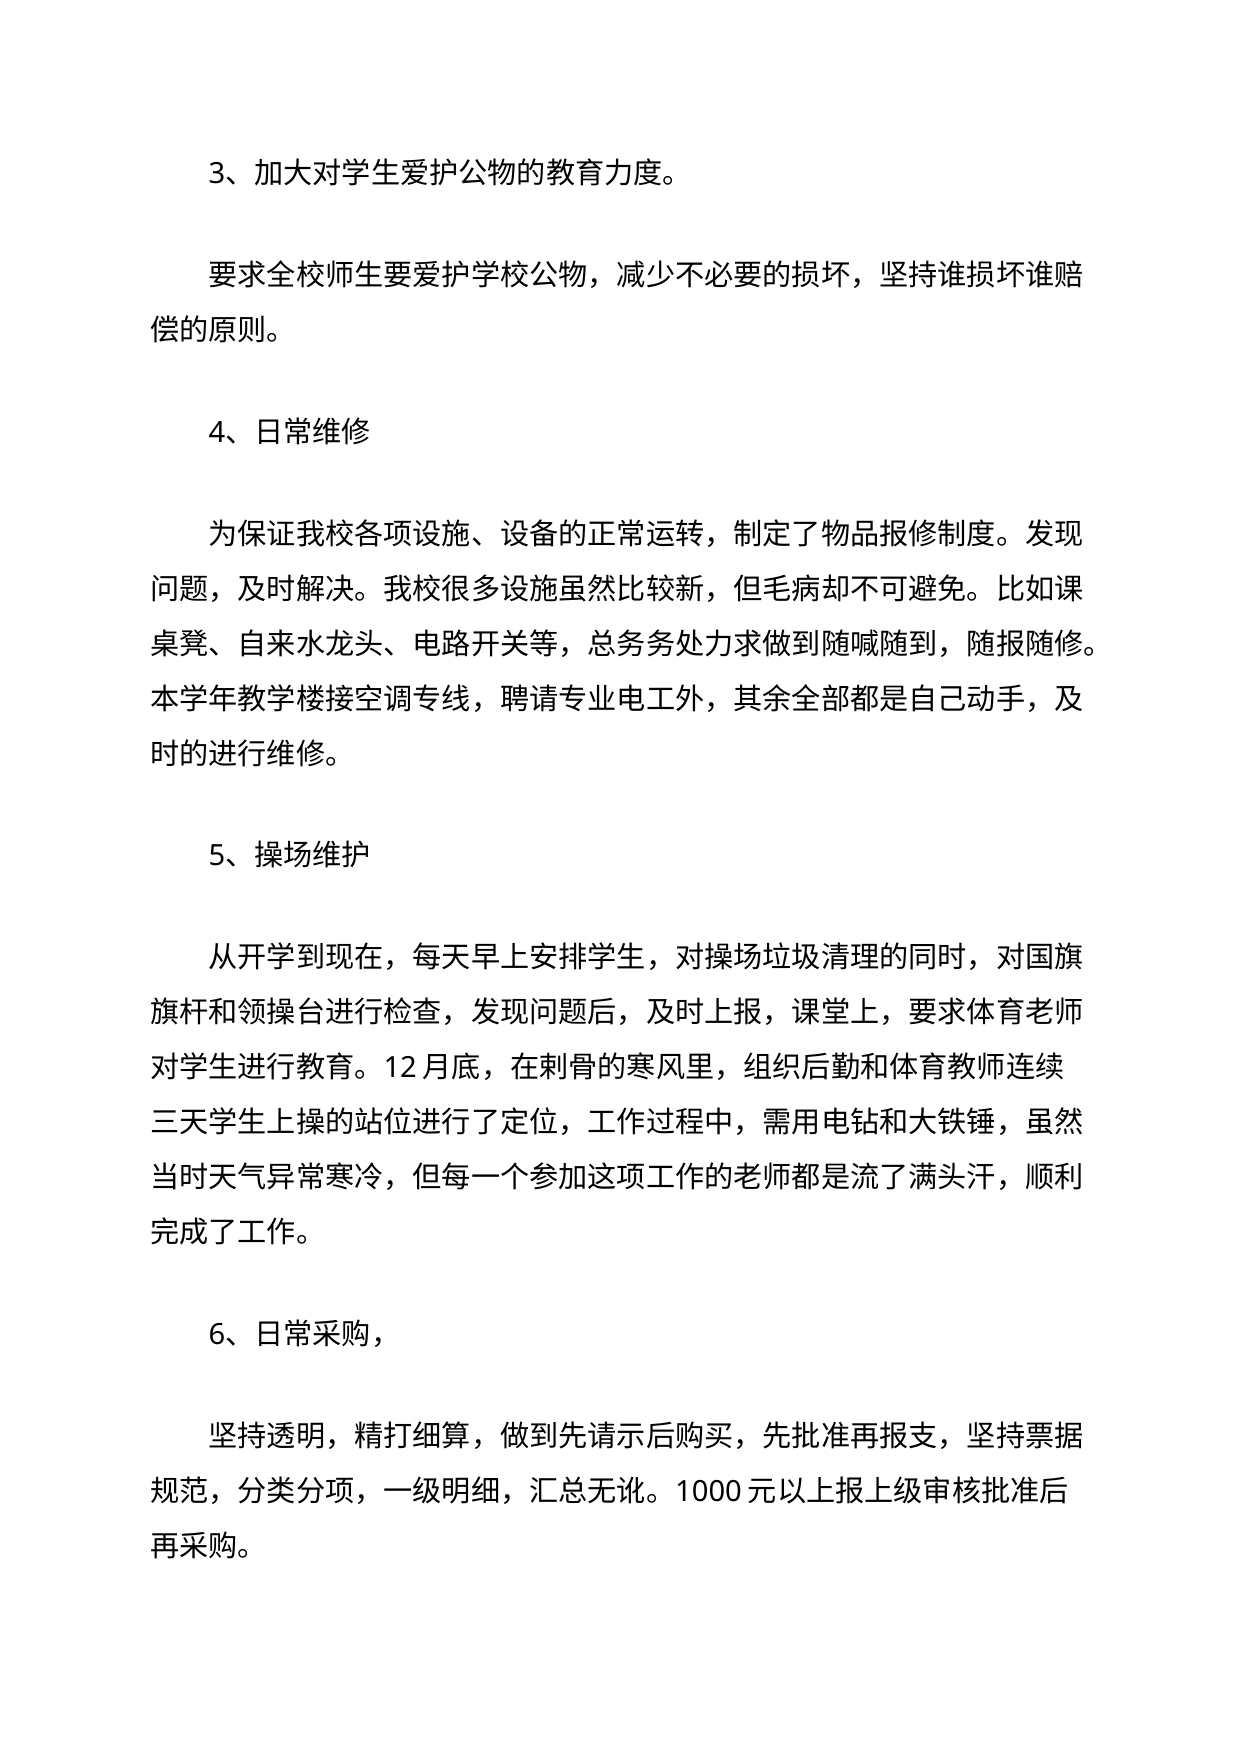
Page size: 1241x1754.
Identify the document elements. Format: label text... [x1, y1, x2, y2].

text 坚持透明，精打细算，做到先请示后购买，先批准再报支，坚持票据规范，分类分项，一级明细，汇总无讹。1000元以上报上级审核批准后再采购。 [150, 1412, 1090, 1564]
text 3、加大对学生爱护公物的教育力度。 [150, 150, 1090, 192]
text 6、日常采购， [150, 1310, 1090, 1353]
text 从开学到现在，每天早上安排学生，对操场垃圾清理的同时，对国旗旗杆和领操台进行检查，发现问题后，及时上报，课堂上，要求体育老师对学生进行教育。12月底，在剌骨的寒风里，组织后勤和体育教师连续三天学生上操的站位进行了定位，工作过程中，需用电钻和大铁锤，虽然当时天气异常寒冷，但每一个参加这项工作的老师都是流了满头汗，顺利完成了工作。 [150, 934, 1090, 1251]
text 要求全校师生要爱护学校公物，减少不必要的损坏，坚持谁损坏谁赔偿的原则。 [150, 252, 1090, 349]
text 5、操场维护 [150, 832, 1090, 874]
text 4、日常维修 [150, 409, 1090, 451]
text 为保证我校各项设施、设备的正常运转，制定了物品报修制度。发现问题，及时解决。我校很多设施虽然比较新，但毛病却不可避免。比如课桌凳、自来水龙头、电路开关等，总务务处力求做到随喊随到，随报随修。本学年教学楼接空调专线，聘请专业电工外，其余全部都是自己动手，及时的进行维修。 [150, 511, 1090, 772]
